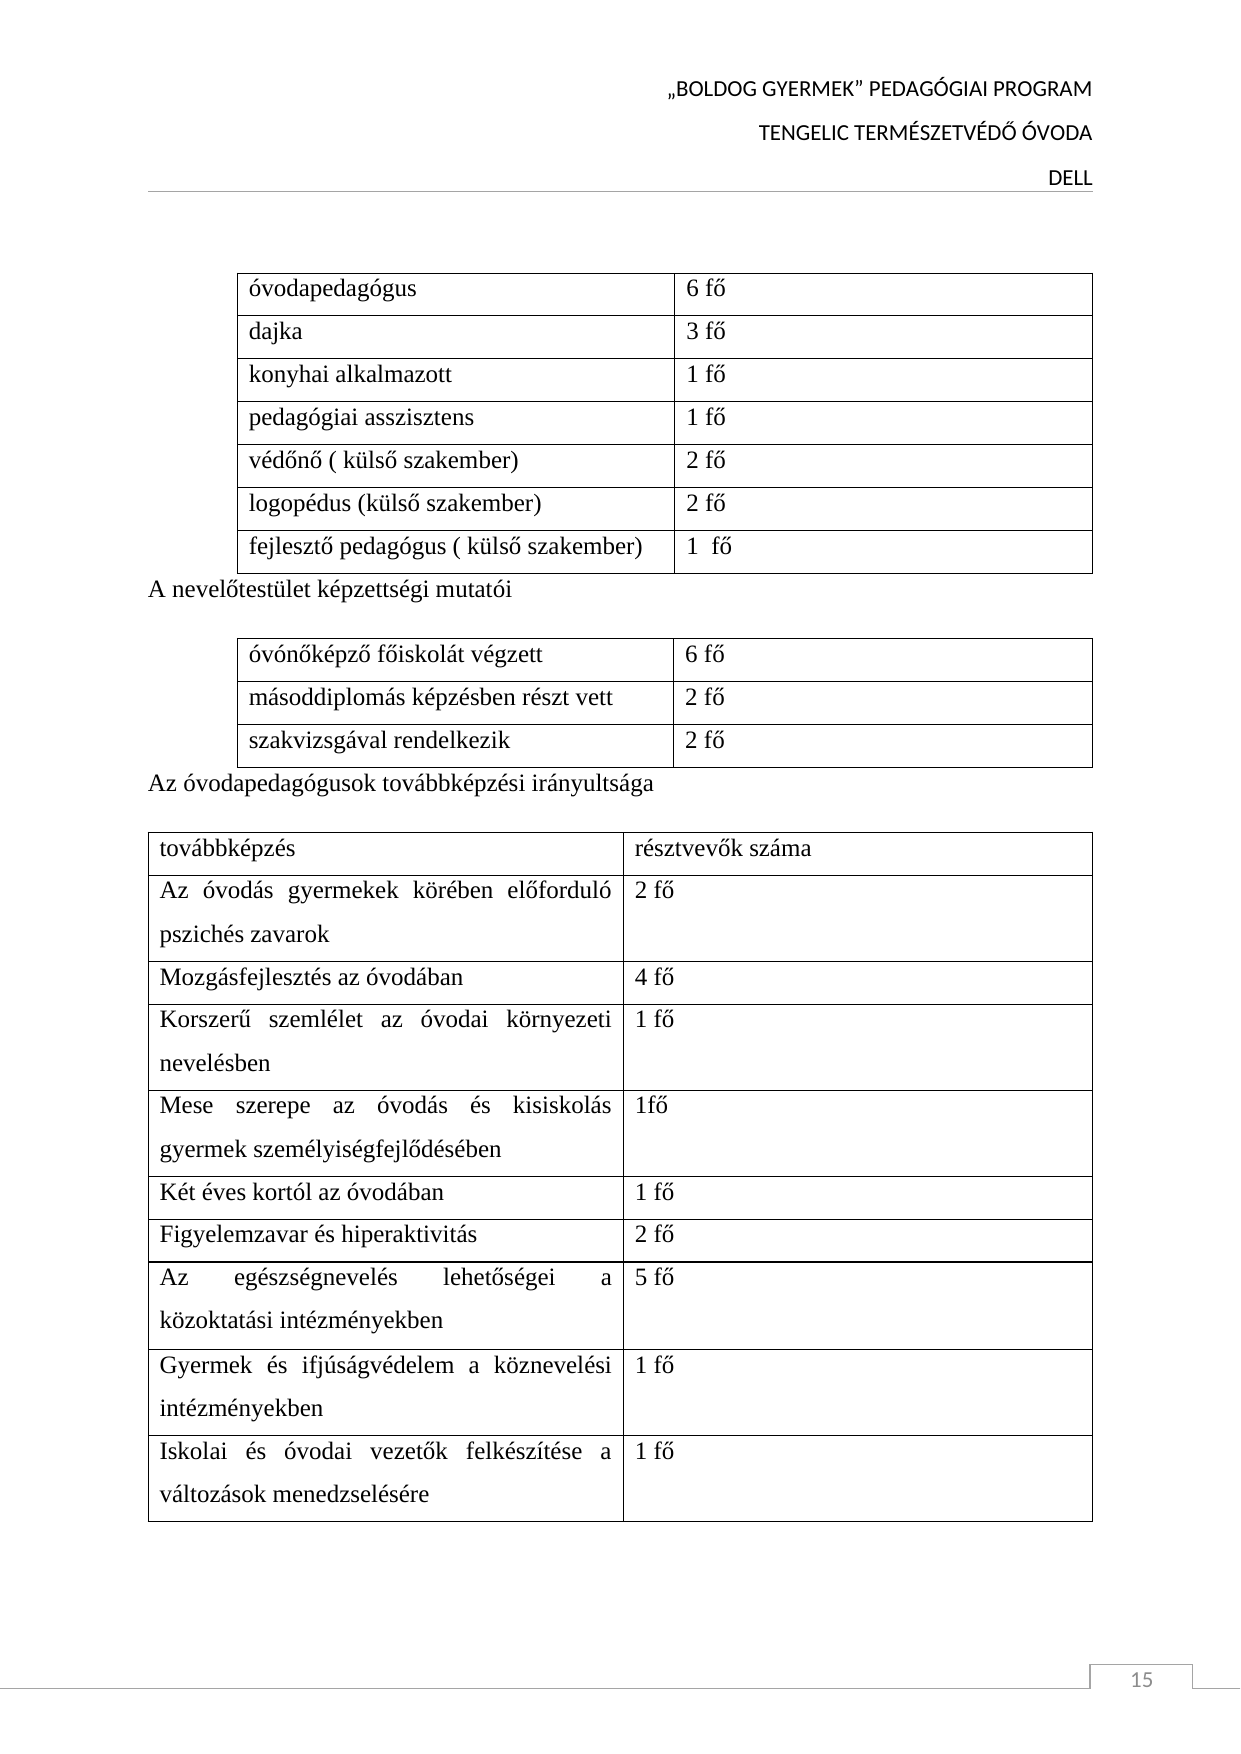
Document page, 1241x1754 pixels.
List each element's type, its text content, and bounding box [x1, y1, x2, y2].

table_header résztvevők száma [624, 833, 1092, 874]
table_cell 1 fő [624, 1005, 1092, 1089]
table_cell védőnő ( külső szakember) [238, 445, 674, 487]
table_cell 2 fő [675, 488, 1092, 530]
table_cell 4 fő [624, 962, 1092, 1003]
table_cell Mese szerepe az óvodás és kisiskolás gyermek személyiségfejlődésében [149, 1091, 623, 1176]
table_cell Az óvodás gyermekek körében előforduló pszichés zavarok [149, 876, 623, 961]
table_header 6 fő [674, 639, 1092, 681]
table_header óvónőképző főiskolát végzett [238, 639, 673, 681]
table_cell 1 fő [675, 359, 1092, 401]
table_cell Iskolai és óvodai vezetők felkészítése a változások menedzselésére [149, 1436, 623, 1521]
table_cell logopédus (külső szakember) [238, 488, 674, 530]
table_cell 2 fő [675, 445, 1092, 487]
table_header továbbképzés [149, 833, 623, 874]
table_cell dajka [238, 316, 674, 358]
table_cell 2 fő [624, 1220, 1092, 1261]
table_cell 2 fő [674, 725, 1092, 767]
table_cell 1fő [624, 1091, 1092, 1176]
table_cell fejlesztő pedagógus ( külső szakember) [238, 531, 674, 573]
table_cell 1 fő [624, 1350, 1092, 1435]
table_cell 3 fő [675, 316, 1092, 358]
table_header 6 fő [675, 274, 1092, 315]
table_cell Két éves kortól az óvodában [149, 1177, 623, 1218]
table_cell pedagógiai asszisztens [238, 402, 674, 444]
table_cell 1 fő [675, 402, 1092, 444]
table_cell 2 fő [624, 876, 1092, 961]
text A nevelőtestület képzettségi mutatói [148, 574, 1093, 603]
table_cell szakvizsgával rendelkezik [238, 725, 673, 767]
table_cell Mozgásfejlesztés az óvodában [149, 962, 623, 1003]
table_cell 1 fő [624, 1177, 1092, 1218]
table_cell 1 fő [624, 1436, 1092, 1521]
table_cell 5 fő [624, 1263, 1092, 1349]
text Az óvodapedagógusok továbbképzési irányultsága [148, 768, 1093, 796]
table_cell másoddiplomás képzésben részt vett [238, 682, 673, 724]
table_cell Az egészségnevelés lehetőségei a közoktatási intézményekben [149, 1263, 623, 1349]
table_cell 1 fő [675, 531, 1092, 573]
table_cell konyhai alkalmazott [238, 359, 674, 401]
table_header óvodapedagógus [238, 274, 674, 315]
table_cell Gyermek és ifjúságvédelem a köznevelési intézményekben [149, 1350, 623, 1435]
table_cell Korszerű szemlélet az óvodai környezeti nevelésben [149, 1005, 623, 1089]
table_cell 2 fő [674, 682, 1092, 724]
table_cell Figyelemzavar és hiperaktivitás [149, 1220, 623, 1261]
